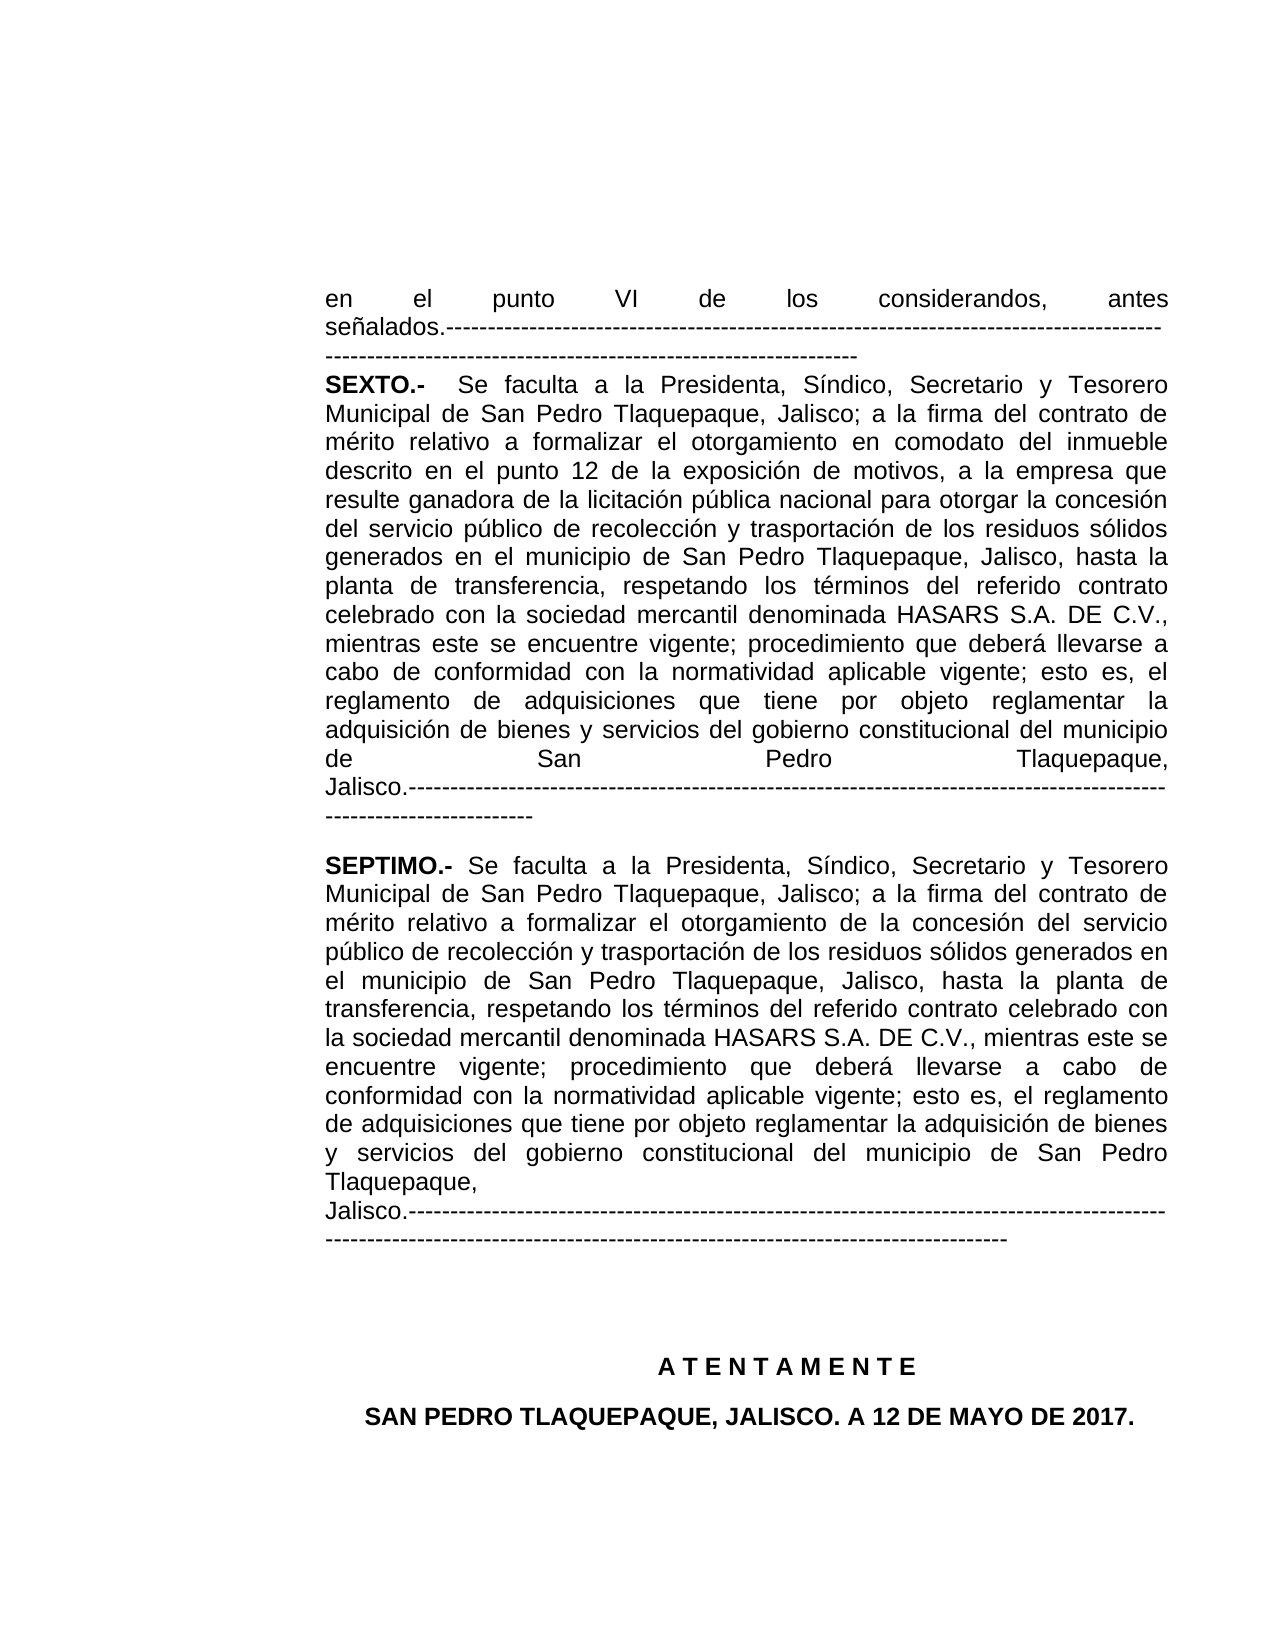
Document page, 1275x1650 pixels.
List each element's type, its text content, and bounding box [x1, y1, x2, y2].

text SEPTIMO.- Se faculta a la Presidenta, Síndico, Secretario y Tesorero Municipal de San Pedro Tlaquepaque, Jalisco; a la firma del contrato de mérito relativo a formalizar el otorgamiento de la concesión del servicio público de recolección y trasportación de los residuos sólidos generados en el municipio de San Pedro Tlaquepaque, Jalisco, hasta la planta de transferencia, respetando los términos del referido contrato celebrado con la sociedad mercantil denominada HASARS S.A. DE C.V., mientras este se encuentre vigente; procedimiento que deberá llevarse a cabo de conformidad con la normatividad aplicable vigente; esto es, el reglamento de adquisiciones que tiene por objeto reglamentar la adquisición de bienes y servicios del gobierno constitucional del municipio de San Pedro Tlaquepaque, Jalisco.----------------------------------------------------------------------------------------------------------------------------------------------------------------------------- [325, 851, 1169, 1253]
list SAN PEDRO TLAQUEPAQUE, JALISCO. A 12 DE MAYO DE 2017. [325, 1402, 1174, 1431]
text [325, 283, 1169, 830]
text A T E N T A M E N T E [399, 1352, 1174, 1381]
